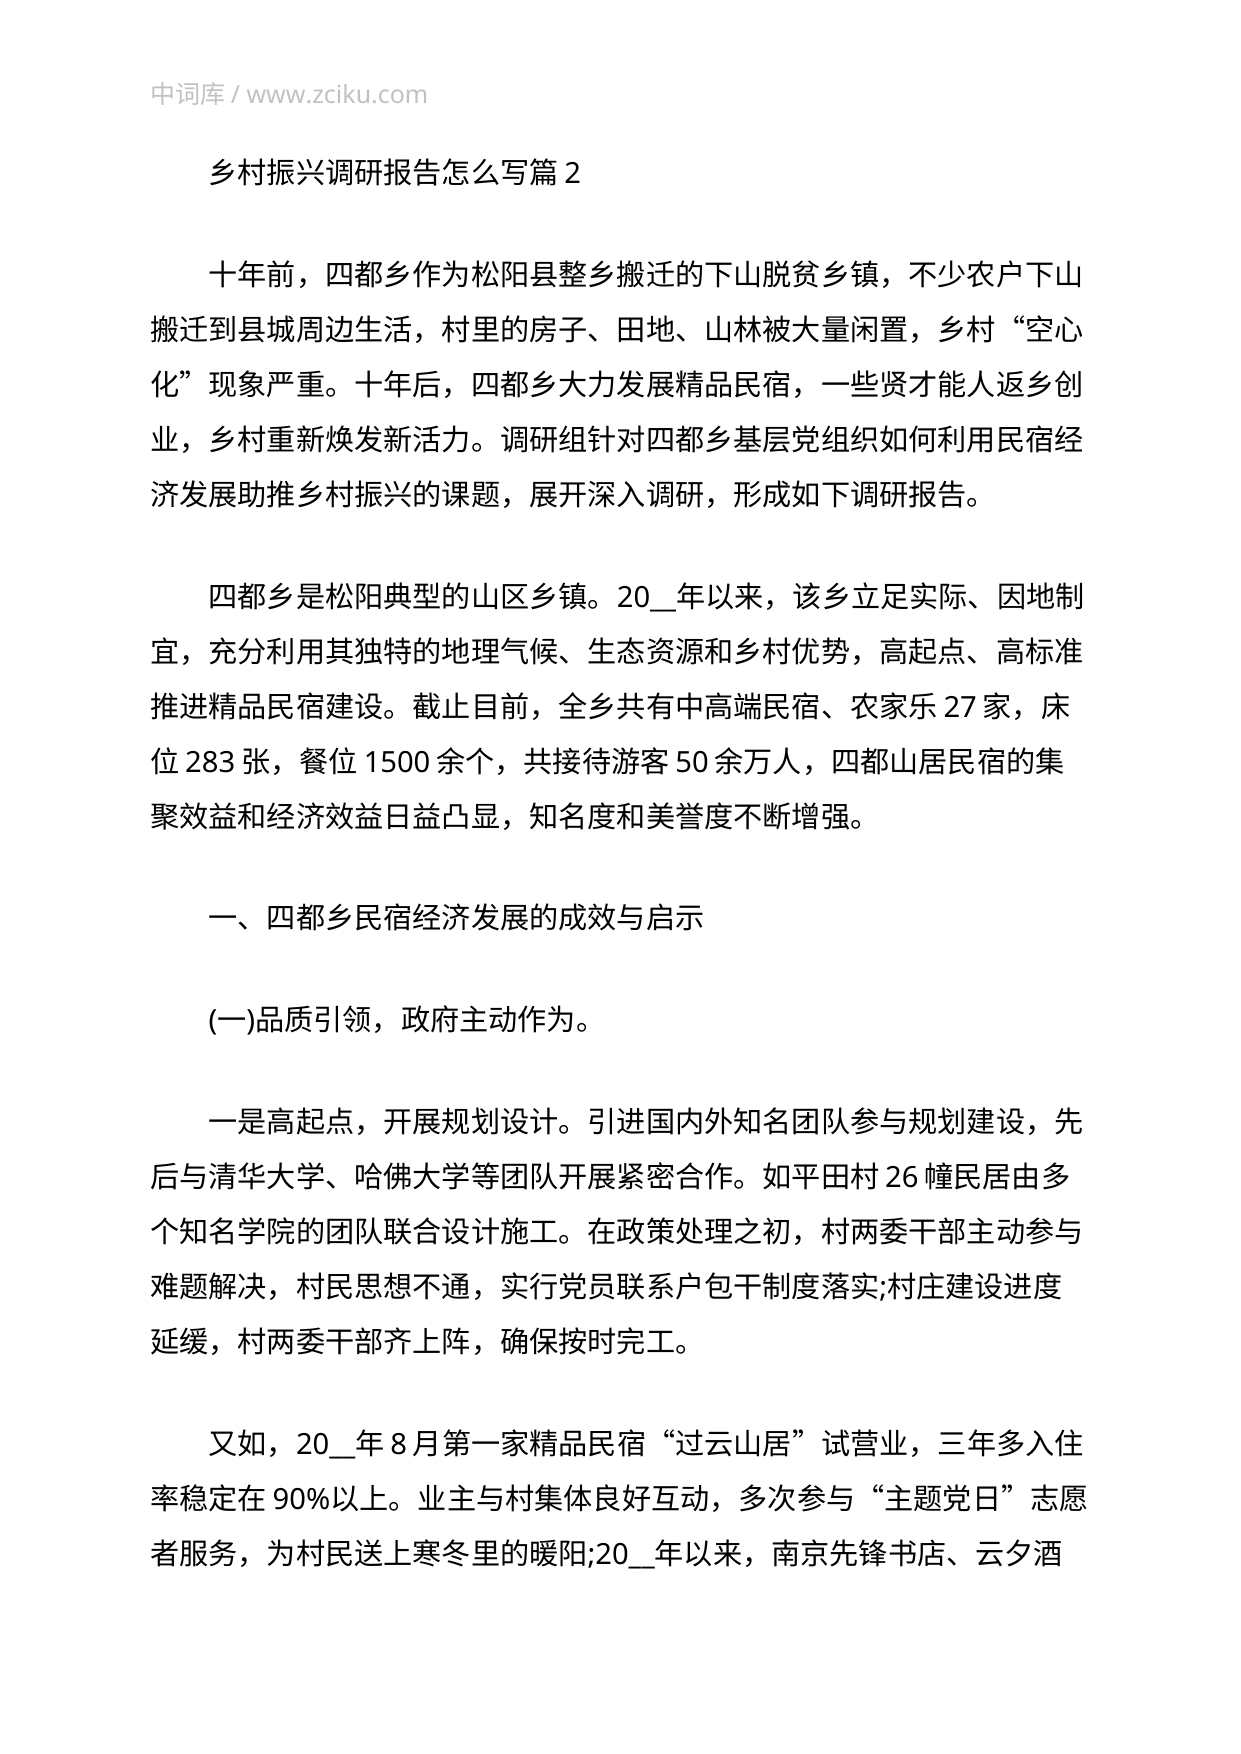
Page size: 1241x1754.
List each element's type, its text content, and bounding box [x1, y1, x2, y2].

text 一是高起点，开展规划设计。引进国内外知名团队参与规划建设，先后与清华大学、哈佛大学等团队开展紧密合作。如平田村26幢民居由多个知名学院的团队联合设计施工。在政策处理之初，村两委干部主动参与难题解决，村民思想不通，实行党员联系户包干制度落实;村庄建设进度延缓，村两委干部齐上阵，确保按时完工。 [150, 1099, 1090, 1361]
text 一、四都乡民宿经济发展的成效与启示 [150, 895, 1090, 937]
text (一)品质引领，政府主动作为。 [150, 997, 1090, 1039]
text 四都乡是松阳典型的山区乡镇。20__年以来，该乡立足实际、因地制宜，充分利用其独特的地理气候、生态资源和乡村优势，高起点、高标准推进精品民宿建设。截止目前，全乡共有中高端民宿、农家乐27家，床位283张，餐位1500余个，共接待游客50余万人，四都山居民宿的集聚效益和经济效益日益凸显，知名度和美誉度不断增强。 [150, 573, 1090, 836]
text 乡村振兴调研报告怎么写篇2 [150, 150, 1090, 192]
text 十年前，四都乡作为松阳县整乡搬迁的下山脱贫乡镇，不少农户下山搬迁到县城周边生活，村里的房子、田地、山林被大量闲置，乡村“空心化”现象严重。十年后，四都乡大力发展精品民宿，一些贤才能人返乡创业，乡村重新焕发新活力。调研组针对四都乡基层党组织如何利用民宿经济发展助推乡村振兴的课题，展开深入调研，形成如下调研报告。 [150, 252, 1090, 514]
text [150, 1420, 1090, 1573]
